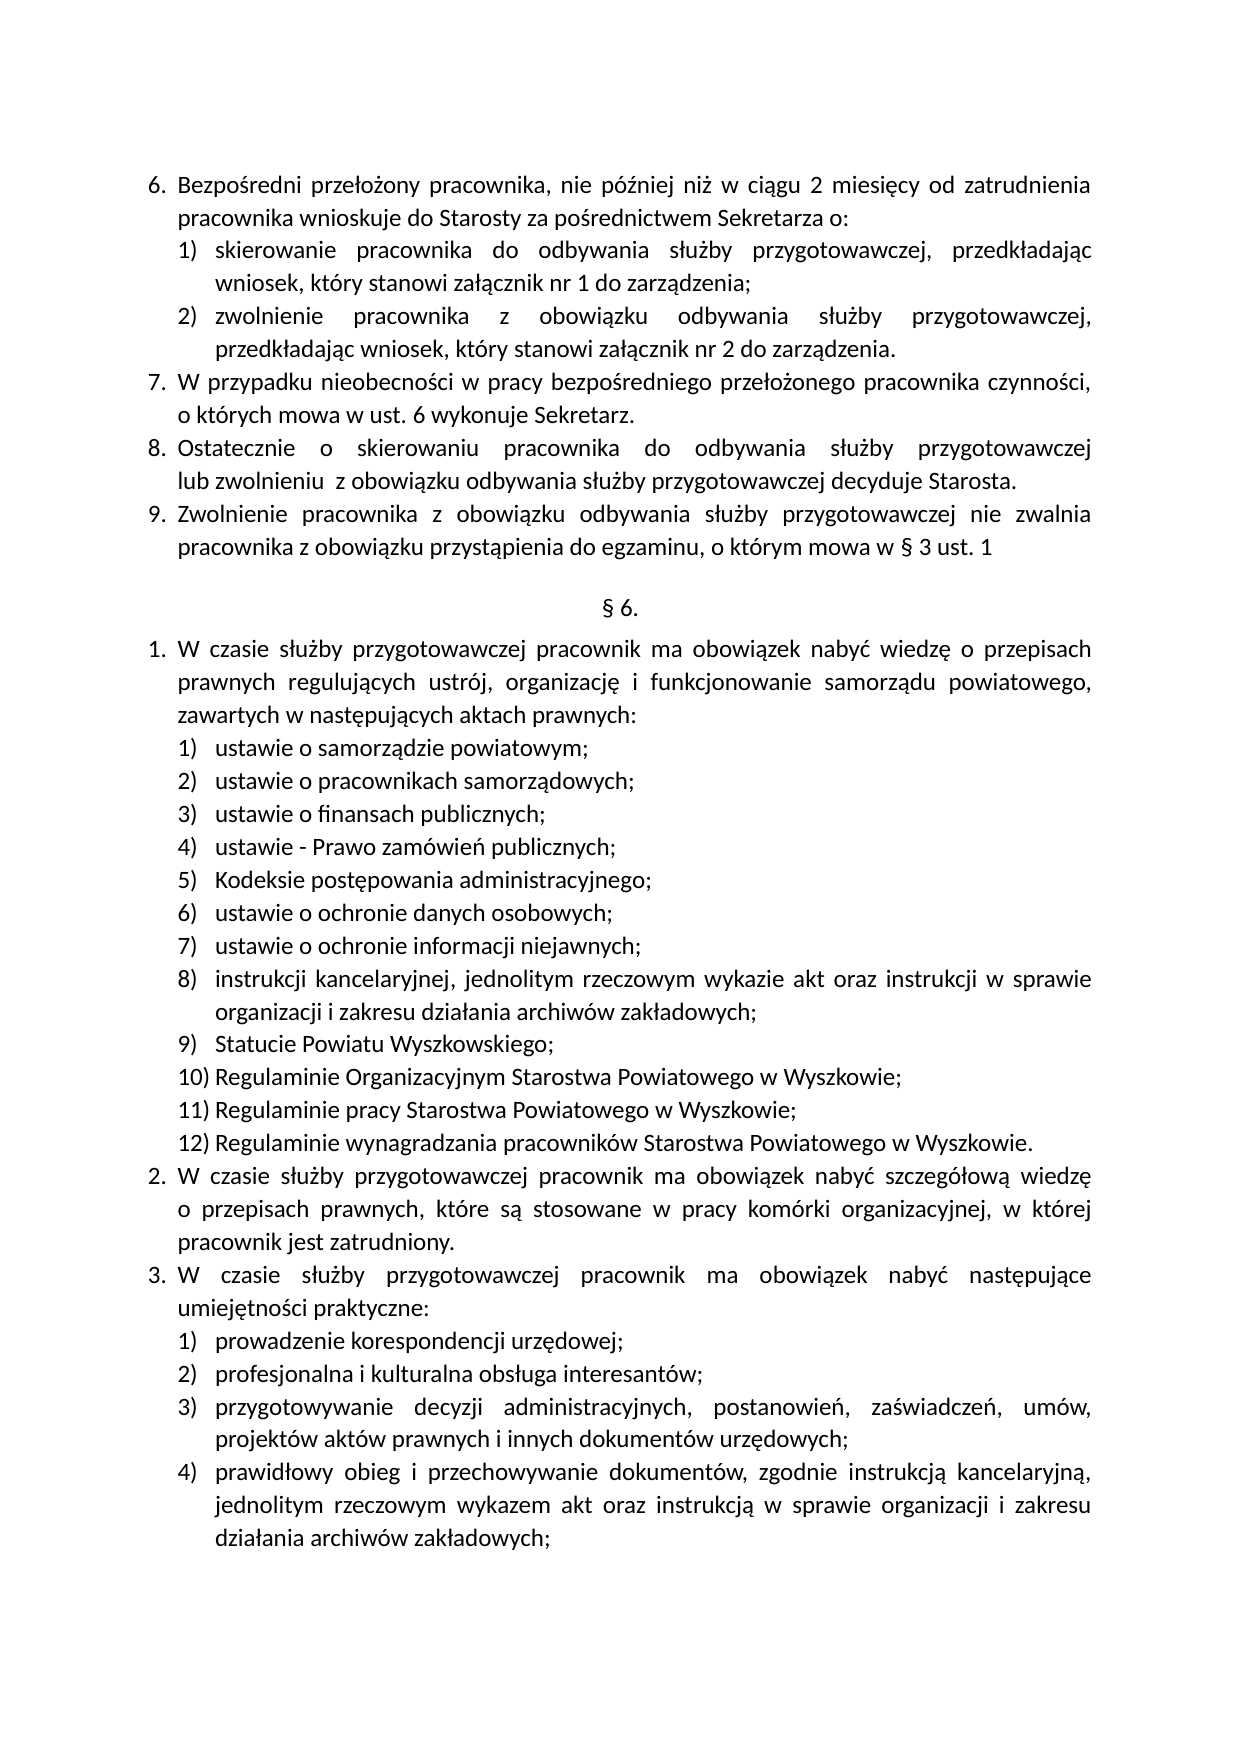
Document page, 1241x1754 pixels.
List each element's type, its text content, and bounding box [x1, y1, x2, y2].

list Statucie Powiatu Wyszkowskiego; [177, 1029, 1092, 1059]
list Zwolnienie pracownika z obowiązku odbywania służby przygotowawczej nie zwalnia pracownika z obowiązku przystąpienia do egzaminu, o którym mowa w § 3 ust. 1 [148, 498, 1092, 561]
list Ostatecznie o skierowaniu pracownika do odbywania służby przygotowawczej lub zwolnieniu z obowiązku odbywania służby przygotowawczej decyduje Starosta. [148, 432, 1092, 496]
list zwolnienie pracownika z obowiązku odbywania służby przygotowawczej, przedkładając wniosek, który stanowi załącznik nr 2 do zarządzenia. [177, 300, 1092, 364]
list prawidłowy obieg i przechowywanie dokumentów, zgodnie instrukcją kancelaryjną, jednolitym rzeczowym wykazem akt oraz instrukcją w sprawie organizacji i zakresu działania archiwów zakładowych; [177, 1457, 1092, 1553]
list ustawie o ochronie danych osobowych; [177, 897, 1092, 927]
list W czasie służby przygotowawczej pracownik ma obowiązek nabyć następujące umiejętności praktyczne: [148, 1259, 1092, 1322]
list Kodeksie postępowania administracyjnego; [177, 864, 1092, 894]
list przygotowywanie decyzji administracyjnych, postanowień, zaświadczeń, umów, projektów aktów prawnych i innych dokumentów urzędowych; [177, 1391, 1092, 1454]
list instrukcji kancelaryjnej, jednolitym rzeczowym wykazie akt oraz instrukcji w sprawie organizacji i zakresu działania archiwów zakładowych; [177, 963, 1092, 1026]
text § 6. [148, 592, 1092, 623]
list profesjonalna i kulturalna obsługa interesantów; [177, 1358, 1092, 1388]
list Regulaminie wynagradzania pracowników Starostwa Powiatowego w Wyszkowie. [177, 1127, 1092, 1158]
list Bezpośredni przełożony pracownika, nie później niż w ciągu 2 miesięcy od zatrudnienia pracownika wnioskuje do Starosty za pośrednictwem Sekretarza o: [148, 169, 1092, 232]
list ustawie o finansach publicznych; [177, 798, 1092, 829]
list ustawie - Prawo zamówień publicznych; [177, 831, 1092, 862]
list Regulaminie Organizacyjnym Starostwa Powiatowego w Wyszkowie; [177, 1062, 1092, 1092]
list prowadzenie korespondencji urzędowej; [177, 1325, 1092, 1355]
list W czasie służby przygotowawczej pracownik ma obowiązek nabyć szczegółową wiedzę o przepisach prawnych, które są stosowane w pracy komórki organizacyjnej, w której pracownik jest zatrudniony. [148, 1160, 1092, 1257]
list W czasie służby przygotowawczej pracownik ma obowiązek nabyć wiedzę o przepisach prawnych regulujących ustrój, organizację i funkcjonowanie samorządu powiatowego, zawartych w następujących aktach prawnych: [148, 634, 1092, 730]
list ustawie o samorządzie powiatowym; [177, 732, 1092, 763]
list Regulaminie pracy Starostwa Powiatowego w Wyszkowie; [177, 1094, 1092, 1125]
list ustawie o pracownikach samorządowych; [177, 765, 1092, 796]
list ustawie o ochronie informacji niejawnych; [177, 930, 1092, 960]
list skierowanie pracownika do odbywania służby przygotowawczej, przedkładając wniosek, który stanowi załącznik nr 1 do zarządzenia; [177, 234, 1092, 298]
list W przypadku nieobecności w pracy bezpośredniego przełożonego pracownika czynności, o których mowa w ust. 6 wykonuje Sekretarz. [148, 366, 1092, 430]
